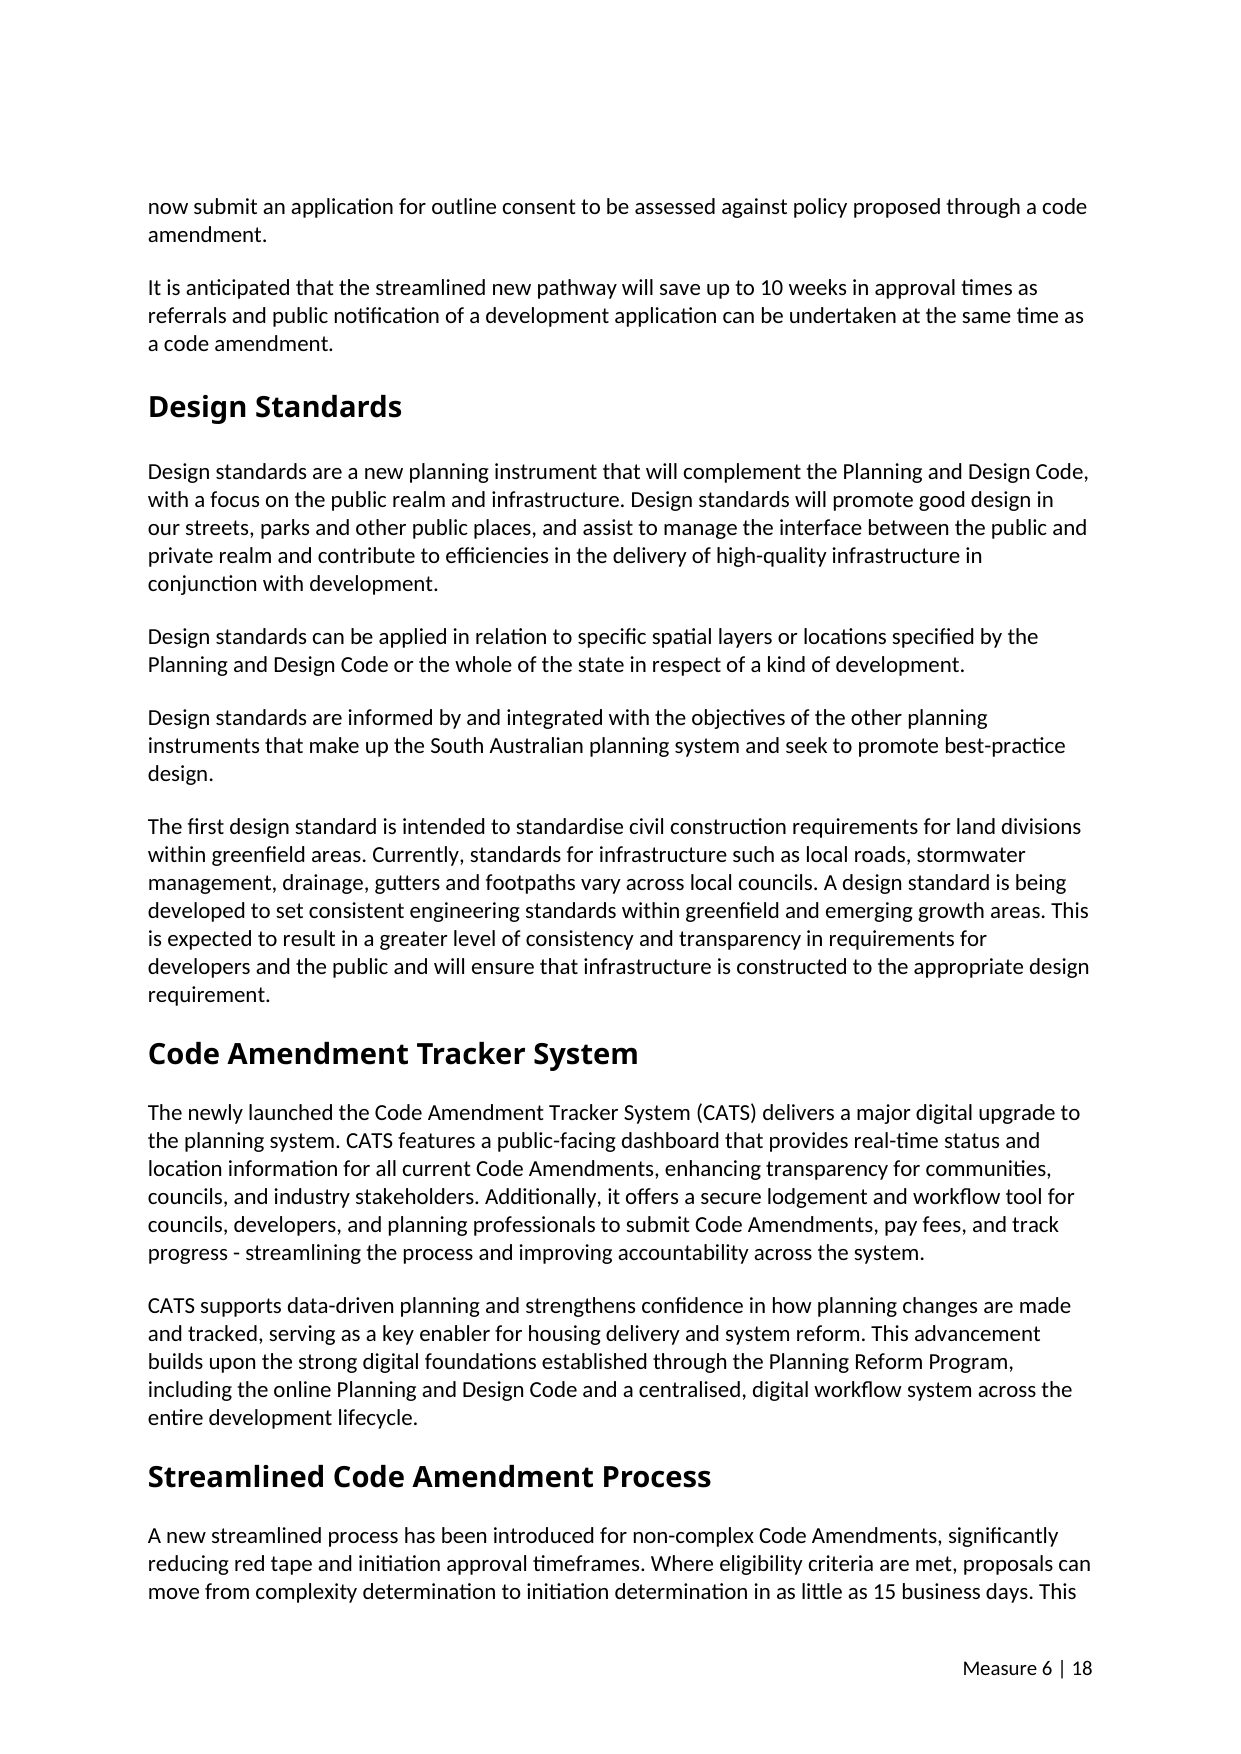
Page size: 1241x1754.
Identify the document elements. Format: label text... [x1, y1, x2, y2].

text CATS supports data-driven planning and strengthens confidence in how planning changes are made and tracked, serving as a key enabler for housing delivery and system reform. This advancement builds upon the strong digital foundations established through the Planning Reform Program, including the online Planning and Design Code and a centralised, digital workflow system across the entire development lifecycle. [148, 1291, 1092, 1431]
subtitle Design Standards [148, 386, 1092, 426]
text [148, 192, 1092, 248]
text Design standards are a new planning instrument that will complement the Planning and Design Code, with a focus on the public realm and infrastructure. Design standards will promote good design in our streets, parks and other public places, and assist to manage the interface between the public and private realm and contribute to efficiencies in the delivery of high-quality infrastructure in conjunction with development. [148, 457, 1092, 597]
text Design standards can be applied in relation to specific spatial layers or locations specified by the Planning and Design Code or the whole of the state in respect of a kind of development. [148, 622, 1092, 678]
text The first design standard is intended to standardise civil construction requirements for land divisions within greenfield areas. Currently, standards for infrastructure such as local roads, stormwater management, drainage, gutters and footpaths vary across local councils. A design standard is being developed to set consistent engineering standards within greenfield and emerging growth areas. This is expected to result in a greater level of consistency and transparency in requirements for developers and the public and will ensure that infrastructure is constructed to the appropriate design requirement. [148, 812, 1092, 1008]
text Design standards are informed by and integrated with the objectives of the other planning instruments that make up the South Australian planning system and seek to promote best-practice design. [148, 703, 1092, 787]
text It is anticipated that the streamlined new pathway will save up to 10 weeks in approval times as referrals and public notification of a development application can be undertaken at the same time as a code amendment. [148, 273, 1092, 357]
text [148, 1521, 1092, 1605]
text Streamlined Code Amendment Process [148, 1456, 1092, 1496]
text The newly launched the Code Amendment Tracker System (CATS) delivers a major digital upgrade to the planning system. CATS features a public-facing dashboard that provides real-time status and location information for all current Code Amendments, enhancing transparency for communities, councils, and industry stakeholders. Additionally, it offers a secure lodgement and workflow tool for councils, developers, and planning professionals to submit Code Amendments, pay fees, and track progress - streamlining the process and improving accountability across the system. [148, 1098, 1092, 1266]
text Code Amendment Tracker System [148, 1033, 1092, 1073]
